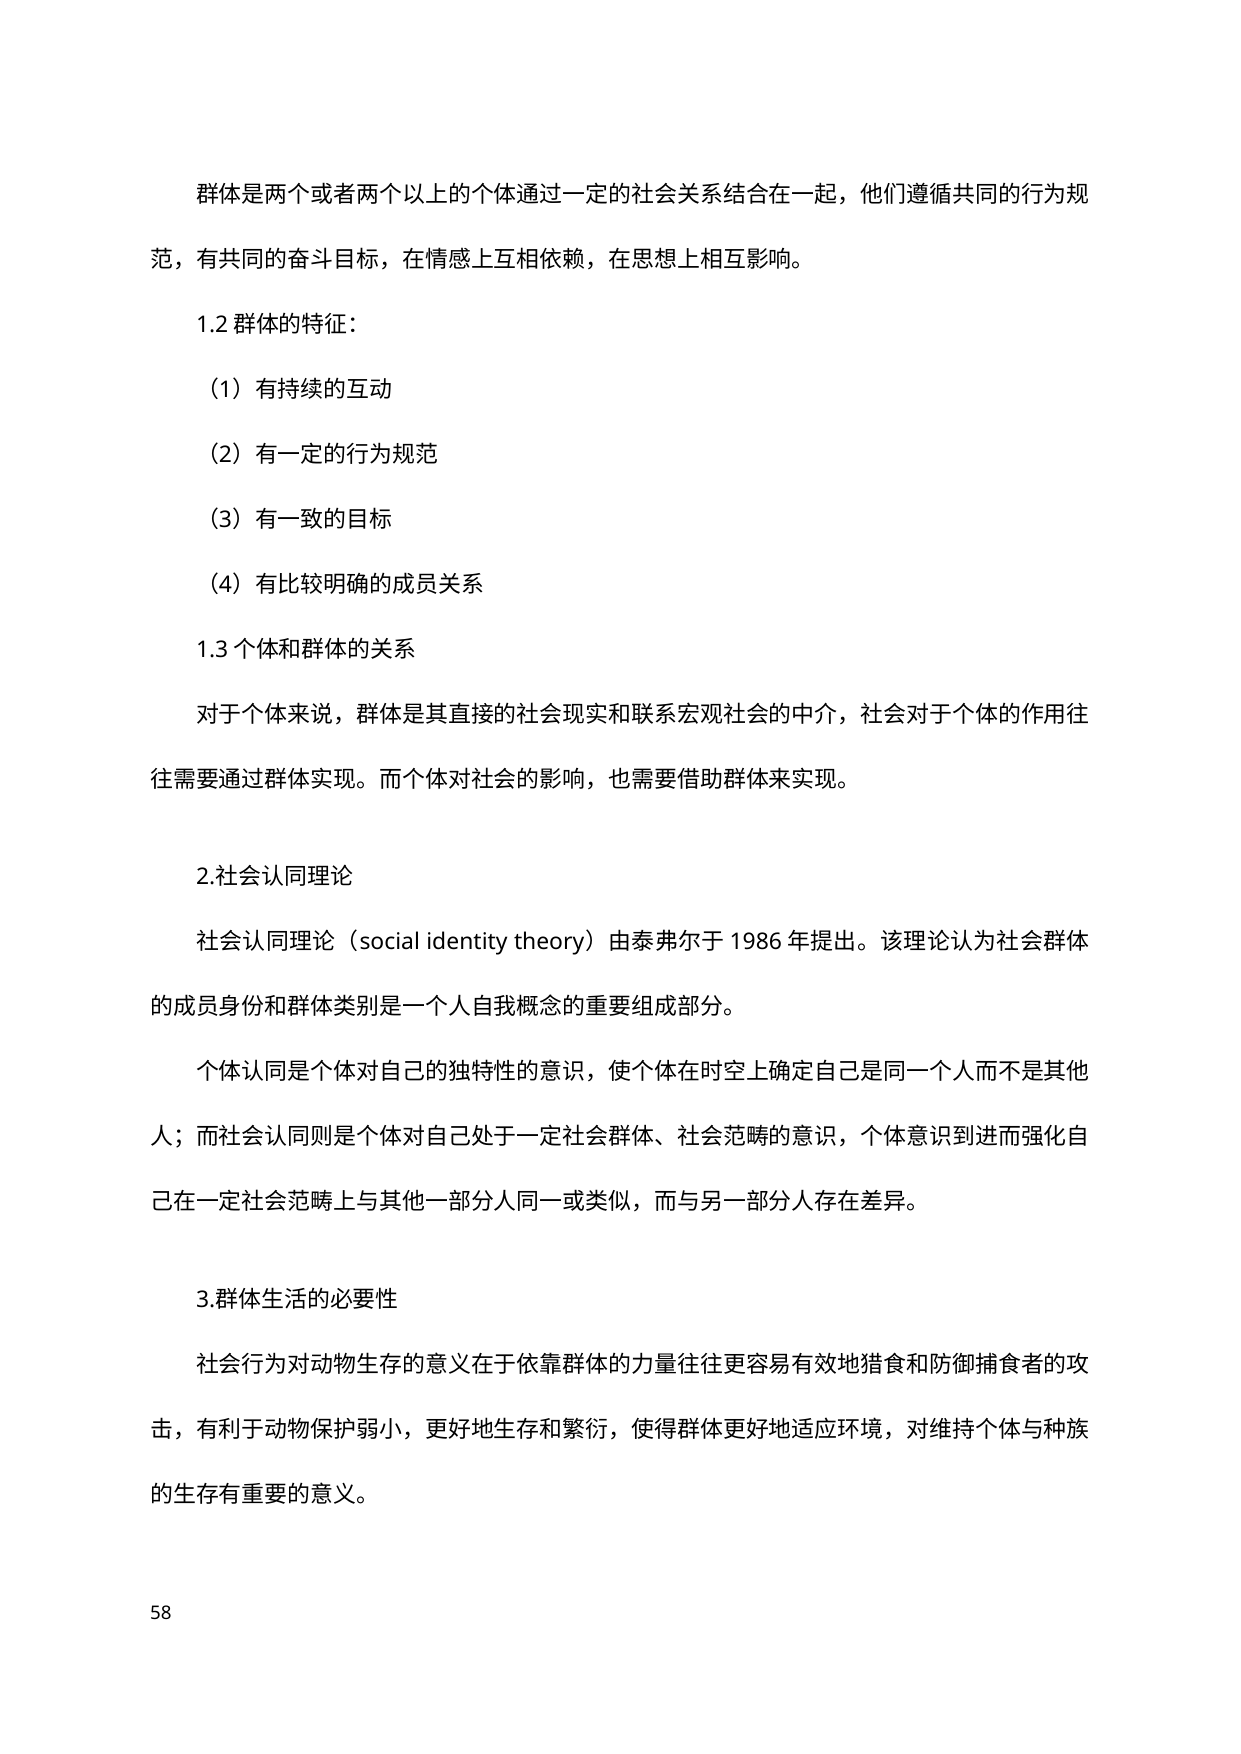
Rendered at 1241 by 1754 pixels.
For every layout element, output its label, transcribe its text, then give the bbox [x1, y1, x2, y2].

text 1.3个体和群体的关系 [150, 615, 1090, 680]
text （2）有一定的行为规范 [150, 420, 1090, 485]
text 群体是两个或者两个以上的个体通过一定的社会关系结合在一起，他们遵循共同的行为规范，有共同的奋斗目标，在情感上互相依赖，在思想上相互影响。 [150, 160, 1090, 290]
text 个体认同是个体对自己的独特性的意识，使个体在时空上确定自己是同一个人而不是其他人；而社会认同则是个体对自己处于一定社会群体、社会范畴的意识，个体意识到进而强化自己在一定社会范畴上与其他一部分人同一或类似，而与另一部分人存在差异。 [150, 1037, 1090, 1232]
text （4）有比较明确的成员关系 [150, 550, 1090, 615]
text 社会行为对动物生存的意义在于依靠群体的力量往往更容易有效地猎食和防御捕食者的攻击，有利于动物保护弱小，更好地生存和繁衍，使得群体更好地适应环境，对维持个体与种族的生存有重要的意义。 [150, 1330, 1090, 1525]
text 1.2群体的特征： [150, 290, 1090, 355]
text 3.群体生活的必要性 [150, 1265, 1090, 1330]
text （1）有持续的互动 [150, 355, 1090, 420]
text 社会认同理论（social identity theory）由泰弗尔于1986年提出。该理论认为社会群体的成员身份和群体类别是一个人自我概念的重要组成部分。 [150, 907, 1090, 1037]
text （3）有一致的目标 [150, 485, 1090, 550]
text 2.社会认同理论 [150, 842, 1090, 907]
text 对于个体来说，群体是其直接的社会现实和联系宏观社会的中介，社会对于个体的作用往往需要通过群体实现。而个体对社会的影响，也需要借助群体来实现。 [150, 680, 1090, 810]
